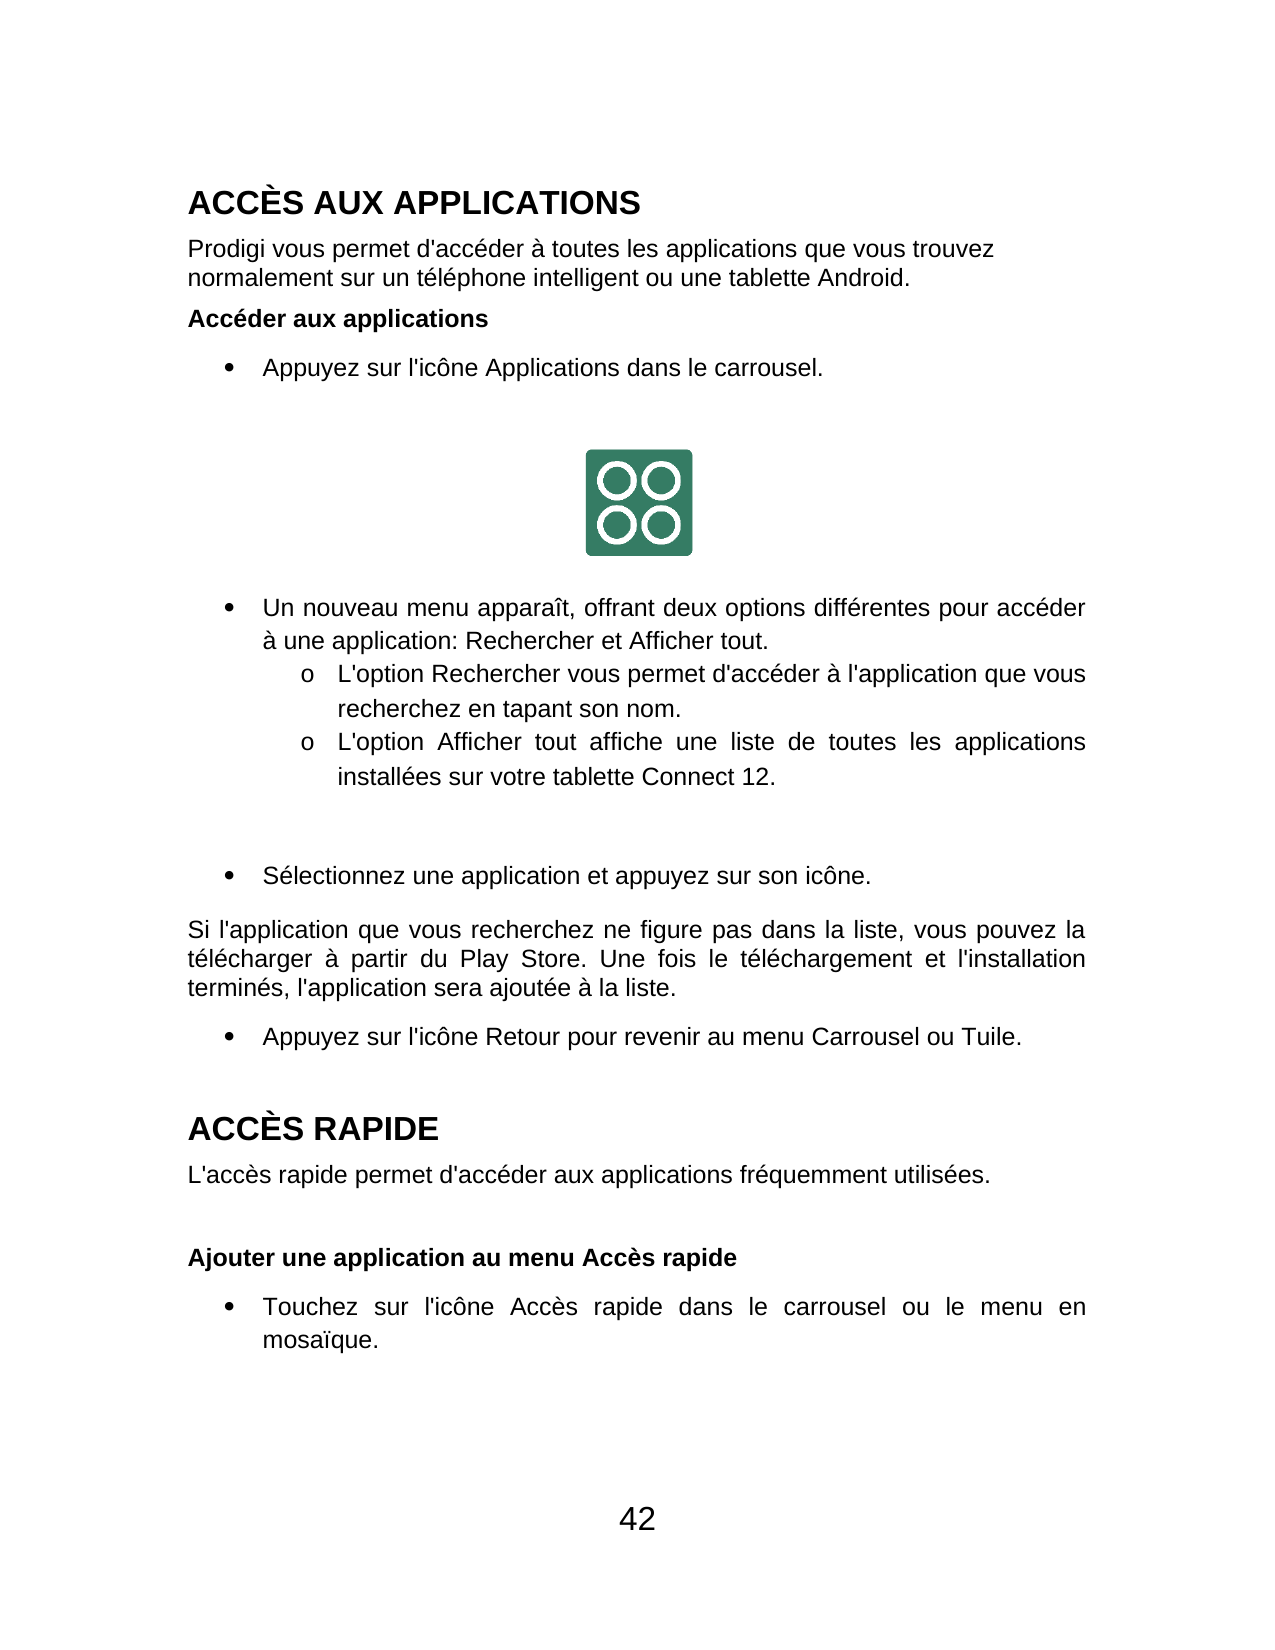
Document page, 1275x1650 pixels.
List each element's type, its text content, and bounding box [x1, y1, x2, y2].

subtitle Accès rapide [187, 1109, 1087, 1148]
list Sélectionnez une application et appuyez sur son icône. [225, 861, 1087, 890]
subtitle Accès aux applications [187, 183, 1087, 221]
text Si l'application que vous recherchez ne figure pas dans la liste, vous pouvez la télécharger à partir du Play Store. Une fois le téléchargement et l'installation terminés, l'application sera ajoutée à la liste. [187, 915, 1087, 1002]
text Accéder aux applications [187, 304, 1087, 333]
list Touchez sur l'icône Accès rapide dans le carrousel ou le menu en mosaïque. [225, 1292, 1087, 1354]
text Prodigi vous permet d'accéder à toutes les applications que vous trouvez normalement sur un téléphone intelligent ou une tablette Android. [187, 234, 1087, 291]
list Appuyez sur l'icône Retour pour revenir au menu Carrousel ou Tuile. [225, 1022, 1087, 1051]
list Appuyez sur l'icône Applications dans le carrousel. [225, 353, 1087, 382]
text L'accès rapide permet d'accéder aux applications fréquemment utilisées. [187, 1160, 1087, 1189]
text Ajouter une application au menu Accès rapide [187, 1243, 1087, 1271]
list L'option Afficher tout affiche une liste de toutes les applications installées sur votre tablette Connect 12. [300, 727, 1087, 791]
list L'option Rechercher vous permet d'accéder à l'application que vous recherchez en tapant son nom. [300, 659, 1087, 723]
list Un nouveau menu apparaît, offrant deux options différentes pour accéder à une application: Rechercher et Afficher tout. [225, 593, 1087, 654]
picture [582, 448, 693, 558]
